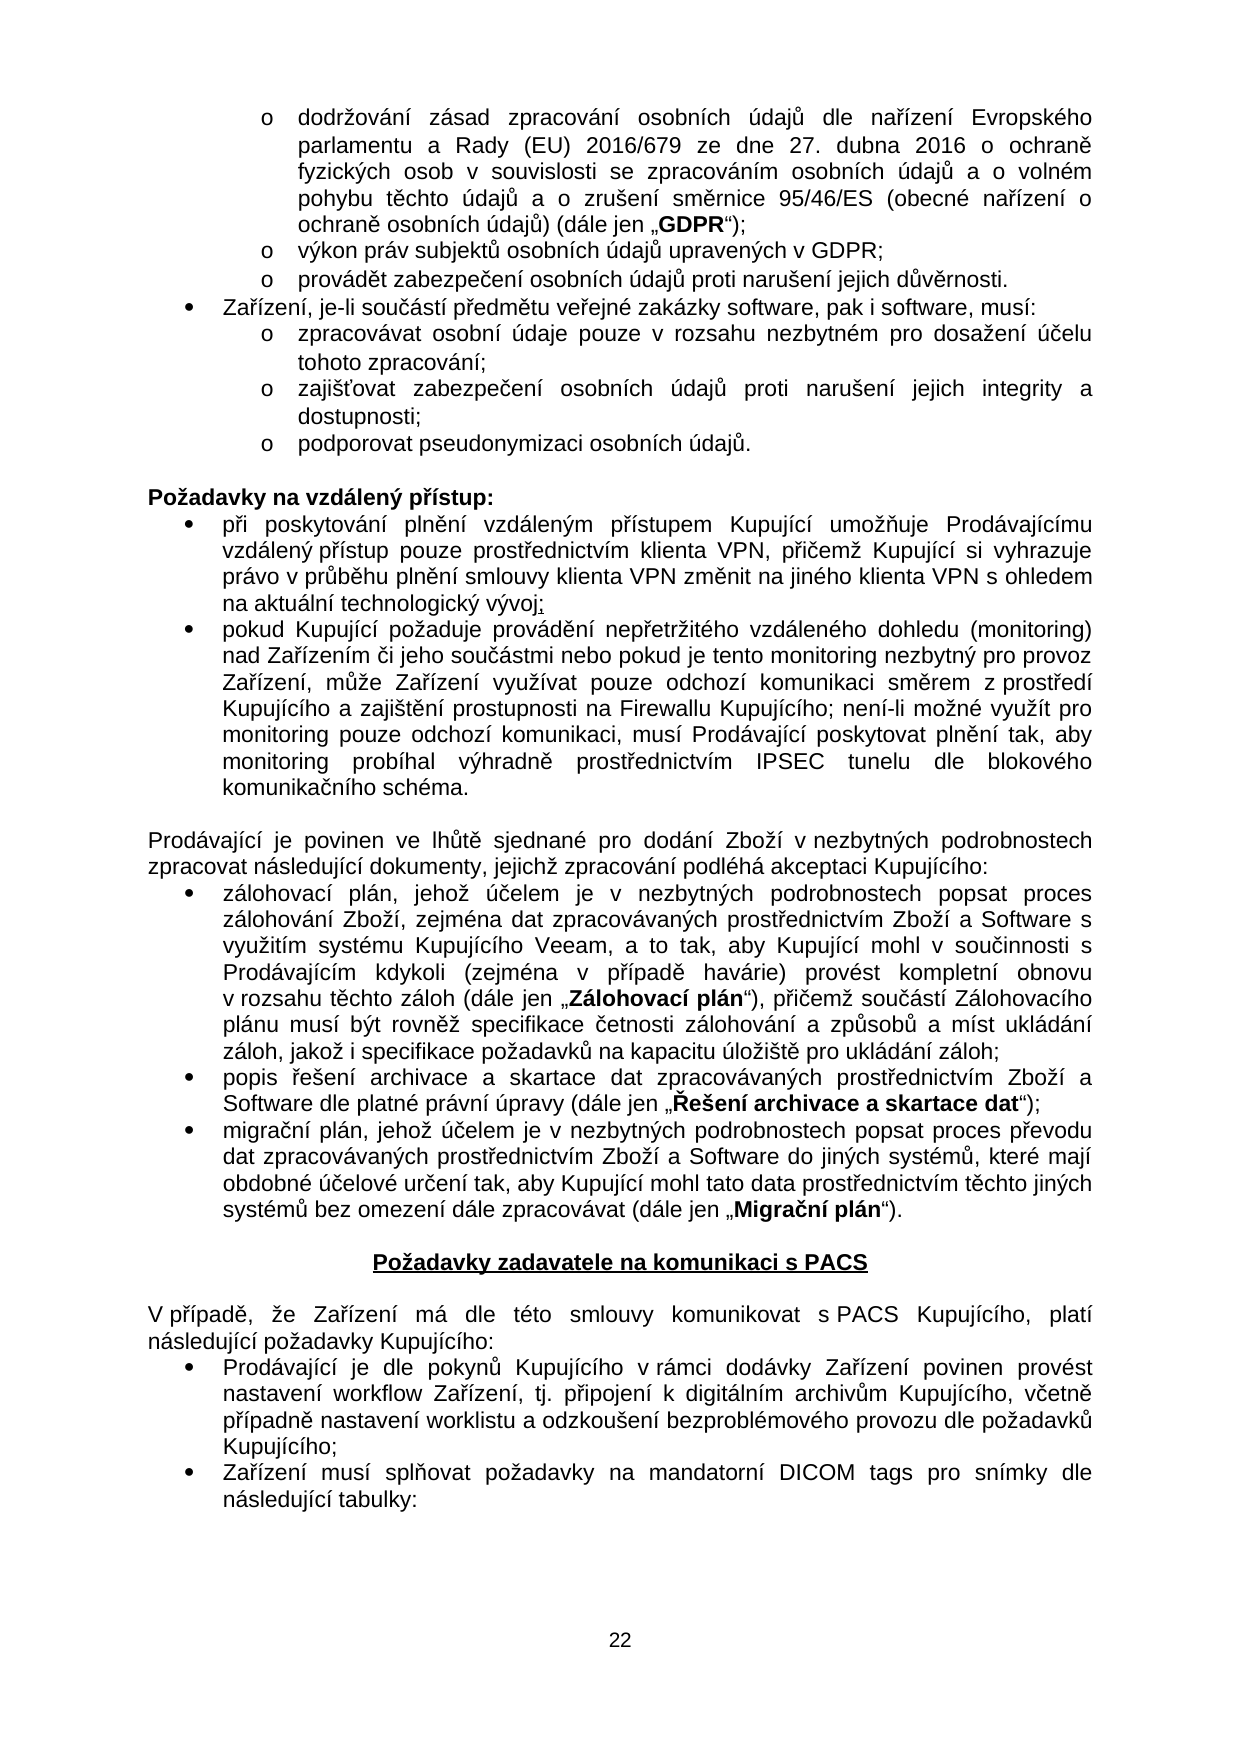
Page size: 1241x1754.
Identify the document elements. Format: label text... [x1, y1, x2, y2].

list Zařízení, je-li součástí předmětu veřejné zakázky software, pak i software, musí: [185, 294, 1093, 320]
list Prodávající je dle pokynů Kupujícího v rámci dodávky Zařízení povinen provést nastavení workflow Zařízení, tj. připojení k digitálním archivům Kupujícího, včetně případně nastavení worklistu a odzkoušení bezproblémového provozu dle požadavků Kupujícího; [185, 1354, 1093, 1459]
list při poskytování plnění vzdáleným přístupem Kupující umožňuje Prodávajícímu vzdálený přístup pouze prostřednictvím klienta VPN, přičemž Kupující si vyhrazuje právo v průběhu plnění smlouvy klienta VPN změnit na jiného klienta VPN s ohledem na aktuální technologický vývoj; [185, 511, 1093, 616]
list zpracovávat osobní údaje pouze v rozsahu nezbytném pro dosažení účelu tohoto zpracování; [260, 320, 1093, 375]
text V případě, že Zařízení má dle této smlouvy komunikovat s PACS Kupujícího, platí následující požadavky Kupujícího: [148, 1301, 1093, 1354]
list dodržování zásad zpracování osobních údajů dle nařízení Evropského parlamentu a Rady (EU) 2016/679 ze dne 27. dubna 2016 o ochraně fyzických osob v souvislosti se zpracováním osobních údajů a o volném pohybu těchto údajů a o zrušení směrnice 95/46/ES (obecné nařízení o ochraně osobních údajů) (dále jen „GDPR“); [260, 103, 1093, 237]
list zajišťovat zabezpečení osobních údajů proti narušení jejich integrity a dostupnosti; [260, 375, 1093, 429]
list migrační plán, jehož účelem je v nezbytných podrobnostech popsat proces převodu dat zpracovávaných prostřednictvím Zboží a Software do jiných systémů, které mají obdobné účelové určení tak, aby Kupující mohl tato data prostřednictvím těchto jiných systémů bez omezení dále zpracovávat (dále jen „Migrační plán“). [185, 1117, 1093, 1222]
list podporovat pseudonymizaci osobních údajů. [260, 429, 1093, 458]
list popis řešení archivace a skartace dat zpracovávaných prostřednictvím Zboží a Software dle platné právní úpravy (dále jen „Řešení archivace a skartace dat“); [185, 1064, 1093, 1117]
list zálohovací plán, jehož účelem je v nezbytných podrobnostech popsat proces zálohování Zboží, zejména dat zpracovávaných prostřednictvím Zboží a Software s využitím systému Kupujícího Veeam, a to tak, aby Kupující mohl v součinnosti s Prodávajícím kdykoli (zejména v případě havárie) provést kompletní obnovu v rozsahu těchto záloh (dále jen „Zálohovací plán“), přičemž součástí Zálohovacího plánu musí být rovněž specifikace četnosti zálohování a způsobů a míst ukládání záloh, jakož i specifikace požadavků na kapacitu úložiště pro ukládání záloh; [185, 879, 1093, 1064]
list výkon práv subjektů osobních údajů upravených v GDPR; [260, 237, 1093, 266]
list pokud Kupující požaduje provádění nepřetržitého vzdáleného dohledu (monitoring) nad Zařízením či jeho součástmi nebo pokud je tento monitoring nezbytný pro provoz Zařízení, může Zařízení využívat pouze odchozí komunikaci směrem z prostředí Kupujícího a zajištění prostupnosti na Firewallu Kupujícího; není-li možné využít pro monitoring pouze odchozí komunikaci, musí Prodávající poskytovat plnění tak, aby monitoring probíhal výhradně prostřednictvím IPSEC tunelu dle blokového komunikačního schéma. [185, 616, 1093, 801]
list Zařízení musí splňovat požadavky na mandatorní DICOM tags pro snímky dle následující tabulky: [185, 1459, 1093, 1512]
list provádět zabezpečení osobních údajů proti narušení jejich důvěrnosti. [260, 266, 1093, 294]
text Prodávající je povinen ve lhůtě sjednané pro dodání Zboží v nezbytných podrobnostech zpracovat následující dokumenty, jejichž zpracování podléhá akceptaci Kupujícího: [148, 827, 1093, 879]
text Požadavky zadavatele na komunikaci s PACS [148, 1248, 1093, 1275]
text Požadavky na vzdálený přístup: [148, 484, 1093, 511]
